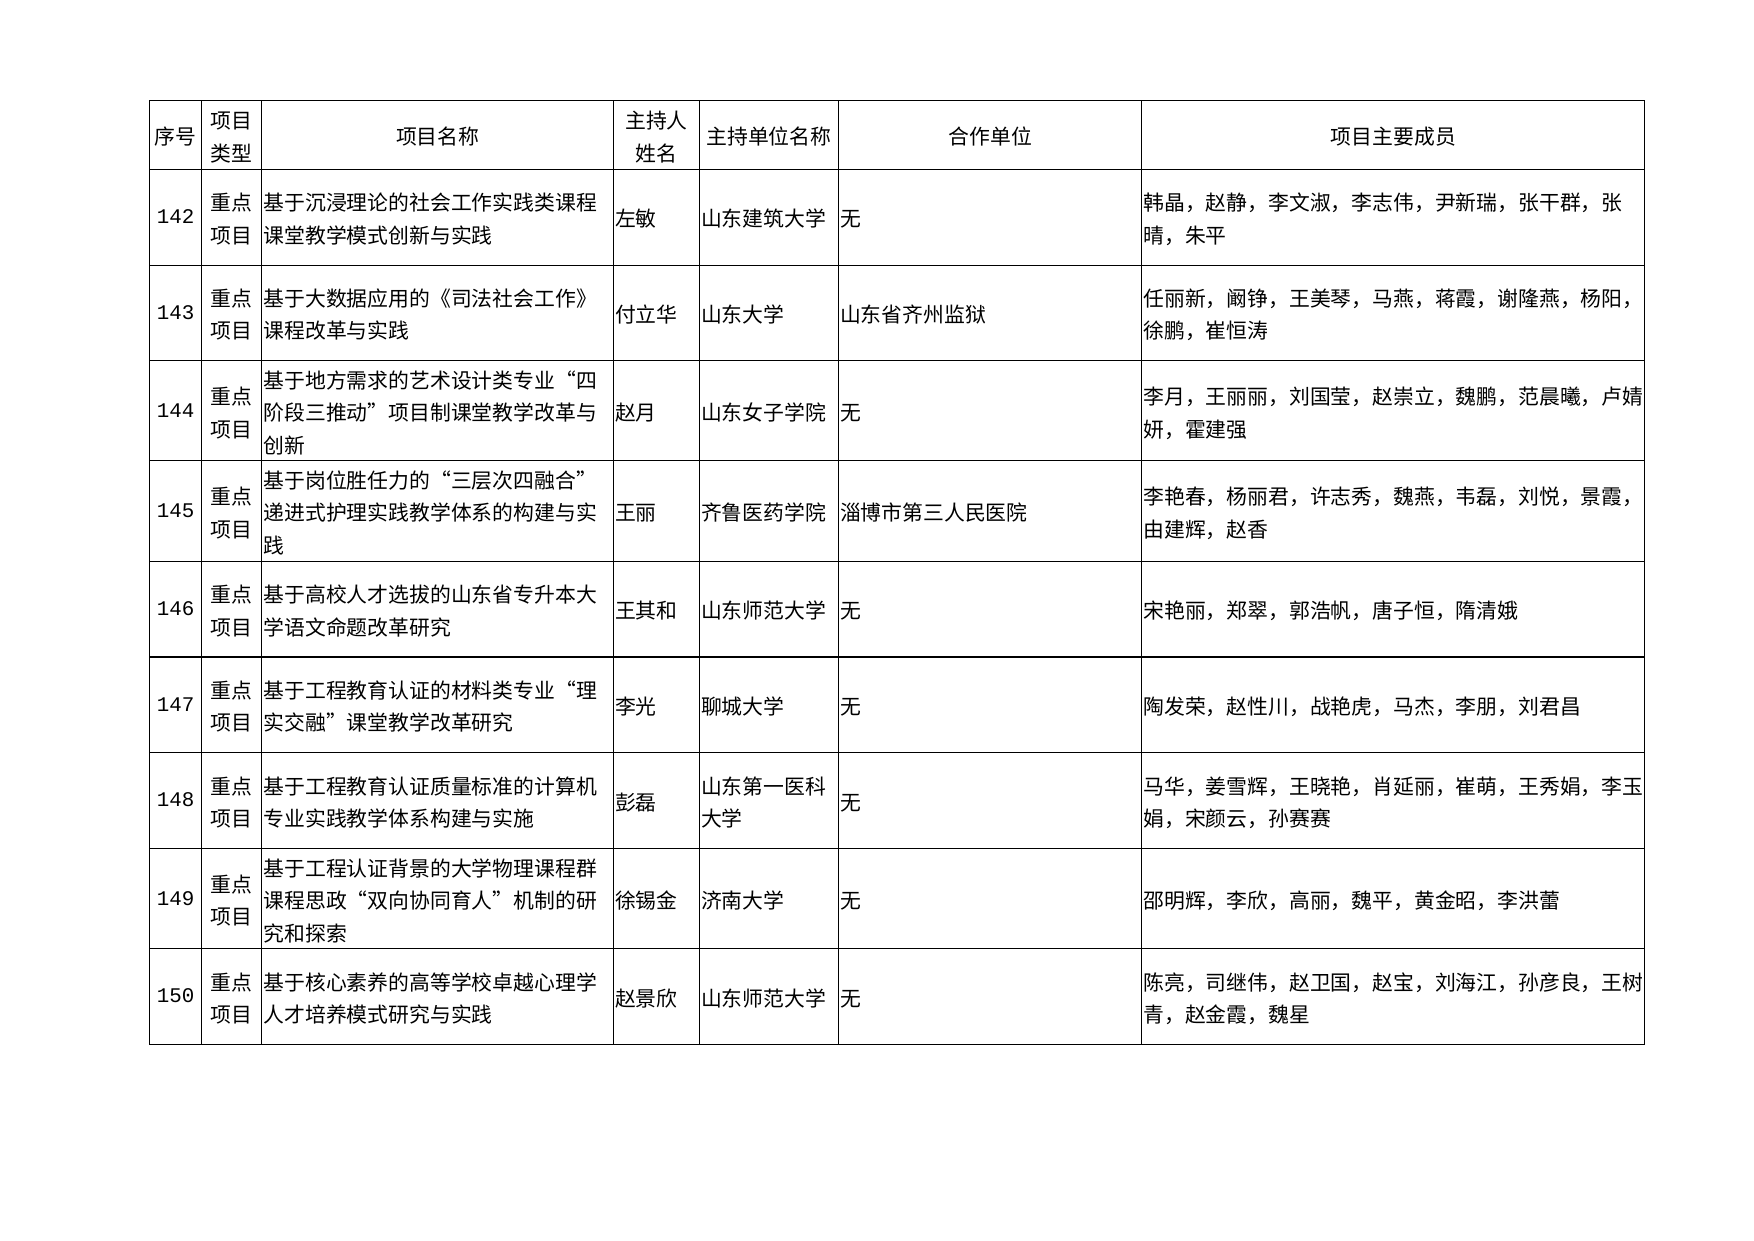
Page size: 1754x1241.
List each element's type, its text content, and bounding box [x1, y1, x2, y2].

table_cell 任丽新，阚铮，王美琴，马燕，蒋霞，谢隆燕，杨阳，徐鹏，崔恒涛 [1142, 266, 1644, 360]
table_cell 彭磊 [614, 753, 699, 848]
table_cell 基于工程认证背景的大学物理课程群课程思政“双向协同育人”机制的研究和探索 [262, 849, 613, 948]
table_cell 重点项目 [202, 266, 261, 360]
table_cell 基于地方需求的艺术设计类专业“四阶段三推动”项目制课堂教学改革与创新 [262, 361, 613, 460]
table_cell 山东女子学院 [700, 361, 838, 460]
table_cell 付立华 [614, 266, 699, 360]
table_cell 重点项目 [202, 849, 261, 948]
table_cell 146 [150, 562, 201, 656]
table_header 主持人姓名 [614, 101, 699, 169]
table_cell 王其和 [614, 562, 699, 656]
table_cell 重点项目 [202, 658, 261, 752]
table_cell 149 [150, 849, 201, 948]
table_cell 重点项目 [202, 361, 261, 460]
table_cell 山东大学 [700, 266, 838, 360]
table_cell 基于核心素养的高等学校卓越心理学人才培养模式研究与实践 [262, 949, 613, 1044]
table_cell 齐鲁医药学院 [700, 461, 838, 561]
table_cell 142 [150, 170, 201, 264]
table_cell 赵月 [614, 361, 699, 460]
table_cell 淄博市第三人民医院 [839, 461, 1141, 561]
table_cell 王丽 [614, 461, 699, 561]
table_cell 基于岗位胜任力的“三层次四融合”递进式护理实践教学体系的构建与实践 [262, 461, 613, 561]
table_cell 143 [150, 266, 201, 360]
table_cell 无 [839, 849, 1141, 948]
table_cell 陶发荣，赵性川，战艳虎，马杰，李朋，刘君昌 [1142, 658, 1644, 752]
table_cell 基于工程教育认证的材料类专业“理实交融”课堂教学改革研究 [262, 658, 613, 752]
table_cell 无 [839, 658, 1141, 752]
table_cell 无 [839, 562, 1141, 656]
table_cell 重点项目 [202, 753, 261, 848]
table_header 项目名称 [262, 101, 613, 169]
table_cell 聊城大学 [700, 658, 838, 752]
table_cell 145 [150, 461, 201, 561]
table_cell 山东建筑大学 [700, 170, 838, 264]
table_cell 基于沉浸理论的社会工作实践类课程课堂教学模式创新与实践 [262, 170, 613, 264]
table_header 主持单位名称 [700, 101, 838, 169]
table_cell 150 [150, 949, 201, 1044]
table_cell 基于工程教育认证质量标准的计算机专业实践教学体系构建与实施 [262, 753, 613, 848]
table_cell 山东师范大学 [700, 949, 838, 1044]
table_cell 济南大学 [700, 849, 838, 948]
table_header 项目主要成员 [1142, 101, 1644, 169]
table_header 序号 [150, 101, 201, 169]
table_cell 徐锡金 [614, 849, 699, 948]
table_cell 左敏 [614, 170, 699, 264]
table_cell 基于大数据应用的《司法社会工作》课程改革与实践 [262, 266, 613, 360]
table_header 项目类型 [202, 101, 261, 169]
table_cell 山东师范大学 [700, 562, 838, 656]
table_cell 韩晶，赵静，李文淑，李志伟，尹新瑞，张干群，张晴，朱平 [1142, 170, 1644, 264]
table_cell 李光 [614, 658, 699, 752]
table_cell 无 [839, 361, 1141, 460]
table_cell 李艳春，杨丽君，许志秀，魏燕，韦磊，刘悦，景霞，由建辉，赵香 [1142, 461, 1644, 561]
table_cell 山东第一医科大学 [700, 753, 838, 848]
table_cell 马华，姜雪辉，王晓艳，肖延丽，崔萌，王秀娟，李玉娟，宋颜云，孙赛赛 [1142, 753, 1644, 848]
table_cell 无 [839, 949, 1141, 1044]
table_cell 重点项目 [202, 949, 261, 1044]
table_cell 宋艳丽，郑翠，郭浩帆，唐子恒，隋清娥 [1142, 562, 1644, 656]
table_cell 147 [150, 658, 201, 752]
table_cell 148 [150, 753, 201, 848]
table_cell 邵明辉，李欣，高丽，魏平，黄金昭，李洪蕾 [1142, 849, 1644, 948]
table_cell 基于高校人才选拔的山东省专升本大学语文命题改革研究 [262, 562, 613, 656]
table_cell 陈亮，司继伟，赵卫国，赵宝，刘海江，孙彦良，王树青，赵金霞，魏星 [1142, 949, 1644, 1044]
table_cell 重点项目 [202, 562, 261, 656]
table_cell 重点项目 [202, 170, 261, 264]
table_cell 无 [839, 753, 1141, 848]
table_cell 重点项目 [202, 461, 261, 561]
table_cell 赵景欣 [614, 949, 699, 1044]
table_header 合作单位 [839, 101, 1141, 169]
table_cell 山东省齐州监狱 [839, 266, 1141, 360]
table_cell 李月，王丽丽，刘国莹，赵崇立，魏鹏，范晨曦，卢婧妍，霍建强 [1142, 361, 1644, 460]
table_cell 144 [150, 361, 201, 460]
table_cell 无 [839, 170, 1141, 264]
